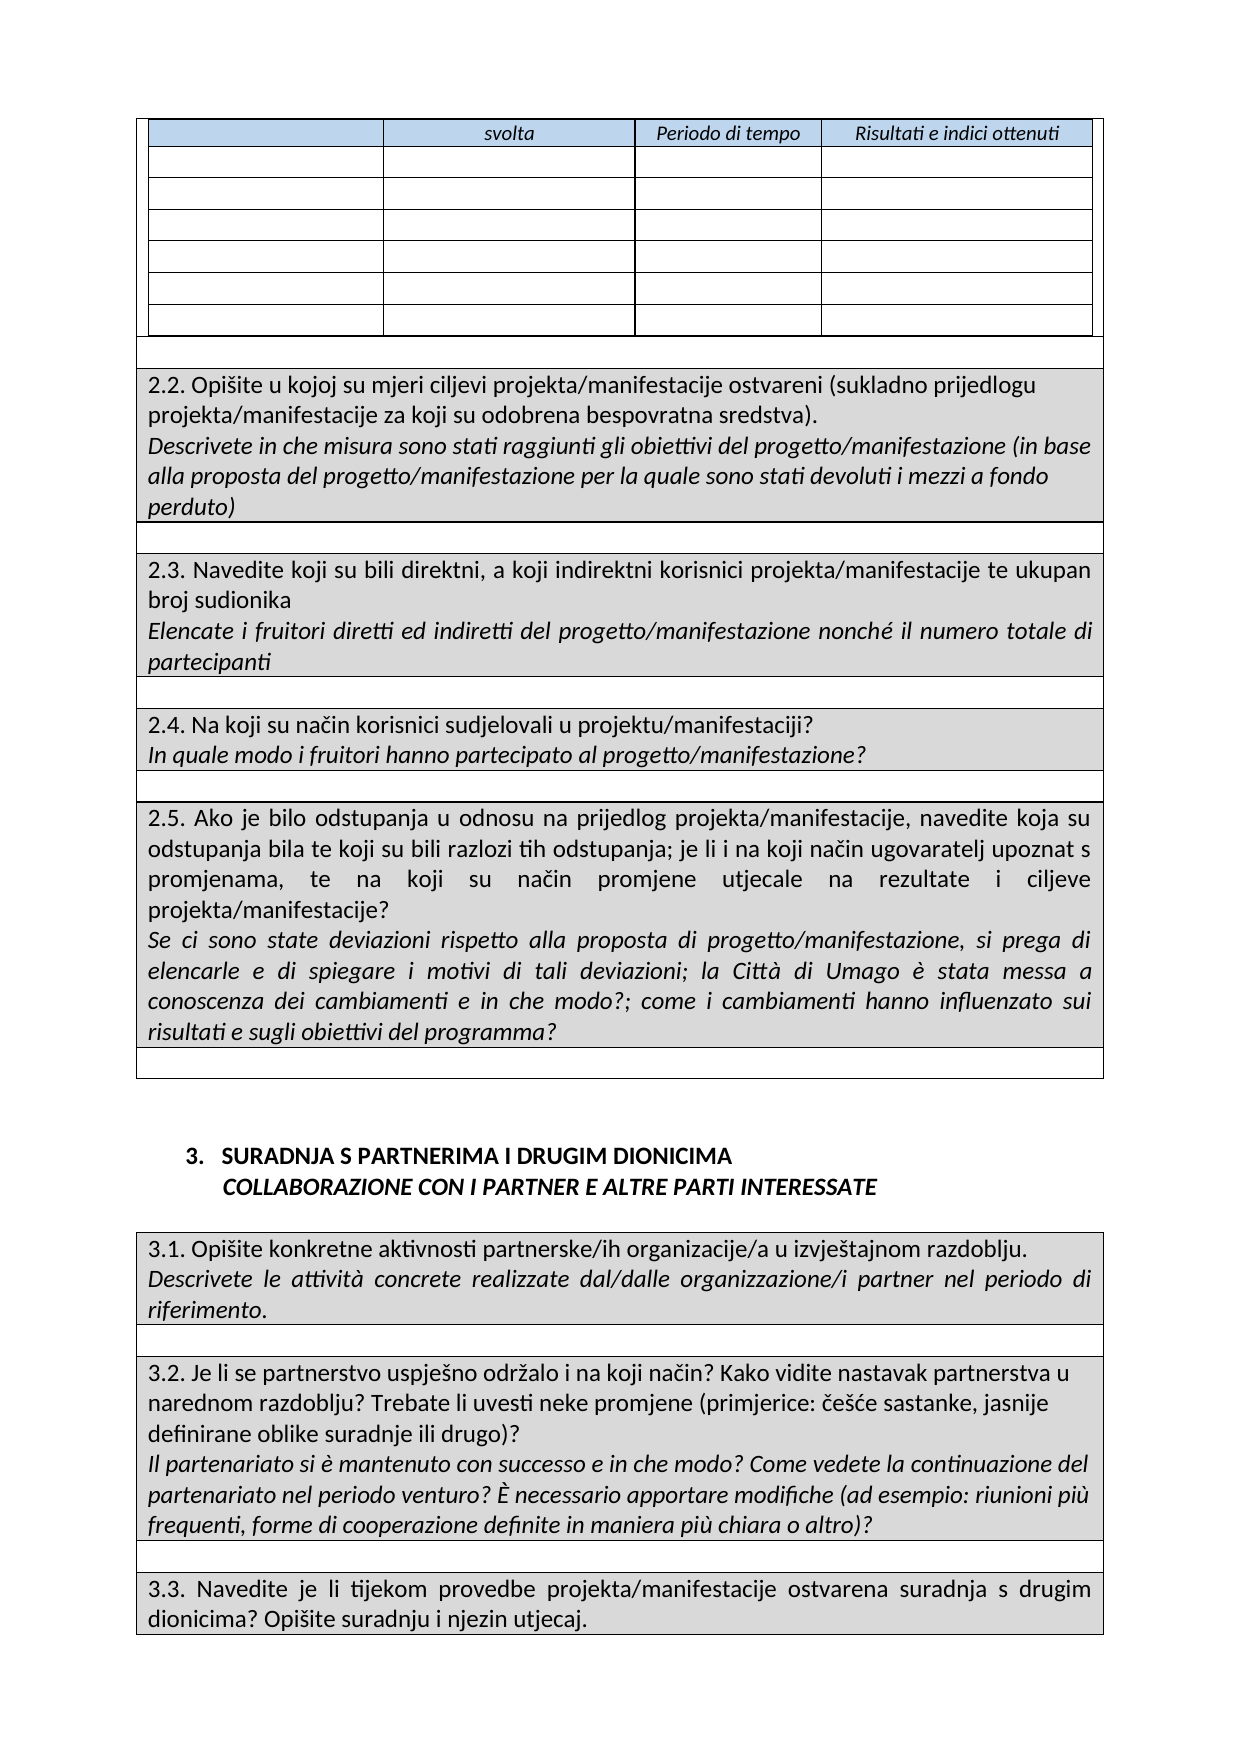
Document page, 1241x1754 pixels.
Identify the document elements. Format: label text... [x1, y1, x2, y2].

table_cell [149, 241, 383, 272]
table_cell [137, 1541, 1103, 1572]
table_cell [149, 210, 383, 240]
table_cell [149, 305, 383, 335]
list COLLABORAZIONE CON I PARTNER E ALTRE PARTI INTERESSATE [223, 1171, 1093, 1201]
table_cell [149, 178, 383, 209]
table_cell [384, 147, 634, 177]
table_cell [822, 273, 1092, 304]
table_cell [384, 210, 634, 240]
table_cell 2.5. Ako je bilo odstupanja u odnosu na prijedlog projekta/manifestacije, navedite koja su odstupanja bila te koji su bili razlozi tih odstupanja; je li i na koji način ugovaratelj upoznat s promjenama, te na koji su način promjene utjecale na rezultate i ciljeve projekta/manifestacije? Se ci sono state deviazioni rispetto alla proposta di progetto/manifestazione, si prega di elencarle e di spiegare i motivi di tali deviazioni; la Città di Umago è stata messa a conoscenza dei cambiamenti e in che modo?; come i cambiamenti hanno influenzato sui risultati e sugli obiettivi del programma? [137, 803, 1103, 1047]
table_cell [137, 1048, 1103, 1078]
table_header 3.1. Opišite konkretne aktivnosti partnerske/ih organizacije/a u izvještajnom razdoblju. Descrivete le attività concrete realizzate dal/dalle organizzazione/i partner nel periodo di riferimento. [137, 1233, 1103, 1324]
table_cell [822, 178, 1092, 209]
table_cell [636, 210, 821, 240]
table_cell [636, 241, 821, 272]
table_cell 2.4. Na koji su način korisnici sudjelovali u projektu/manifestaciji? In quale modo i fruitori hanno partecipato al progetto/manifestazione? [137, 709, 1103, 770]
table_cell [384, 178, 634, 209]
table_cell [137, 523, 1103, 553]
table_cell [384, 273, 634, 304]
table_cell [137, 1573, 1103, 1634]
table_cell [636, 305, 821, 335]
table_cell 2.3. Navedite koji su bili direktni, a koji indirektni korisnici projekta/manifestacije te ukupan broj sudionika Elencate i fruitori diretti ed indiretti del progetto/manifestazione nonché il numero totale di partecipanti [137, 554, 1103, 676]
table_cell [822, 147, 1092, 177]
table_cell [149, 147, 383, 177]
table_cell [636, 147, 821, 177]
table_cell [137, 677, 1103, 708]
table_cell 3.2. Je li se partnerstvo uspješno održalo i na koji način? Kako vidite nastavak partnerstva u narednom razdoblju? Trebate li uvesti neke promjene (primjerice: češće sastanke, jasnije definirane oblike suradnje ili drugo)? Il partenariato si è mantenuto con successo e in che modo? Come vedete la continuazione del partenariato nel periodo venturo? È necessario apportare modifiche (ad esempio: riunioni più frequenti, forme di cooperazione definite in maniera più chiara o altro)? [137, 1357, 1103, 1540]
table_cell [137, 1325, 1103, 1356]
table_cell [822, 210, 1092, 240]
table_cell [384, 241, 634, 272]
table_cell [137, 119, 148, 336]
table_cell [822, 305, 1092, 335]
table_cell 2.2. Opišite u kojoj su mjeri ciljevi projekta/manifestacije ostvareni (sukladno prijedlogu projekta/manifestacije za koji su odobrena bespovratna sredstva). Descrivete in che misura sono stati raggiunti gli obiettivi del progetto/manifestazione (in base alla proposta del progetto/manifestazione per la quale sono stati devoluti i mezzi a fondo perduto) [137, 369, 1103, 521]
table_cell [149, 273, 383, 304]
table_cell [384, 305, 634, 335]
text 3. SURADNJA S PARTNERIMA I DRUGIM DIONICIMA [185, 1140, 1093, 1171]
table_cell [137, 771, 1103, 801]
table_cell [137, 337, 1103, 368]
table_cell [636, 273, 821, 304]
table_cell [822, 241, 1092, 272]
table_cell [1093, 119, 1103, 336]
table_cell [636, 178, 821, 209]
